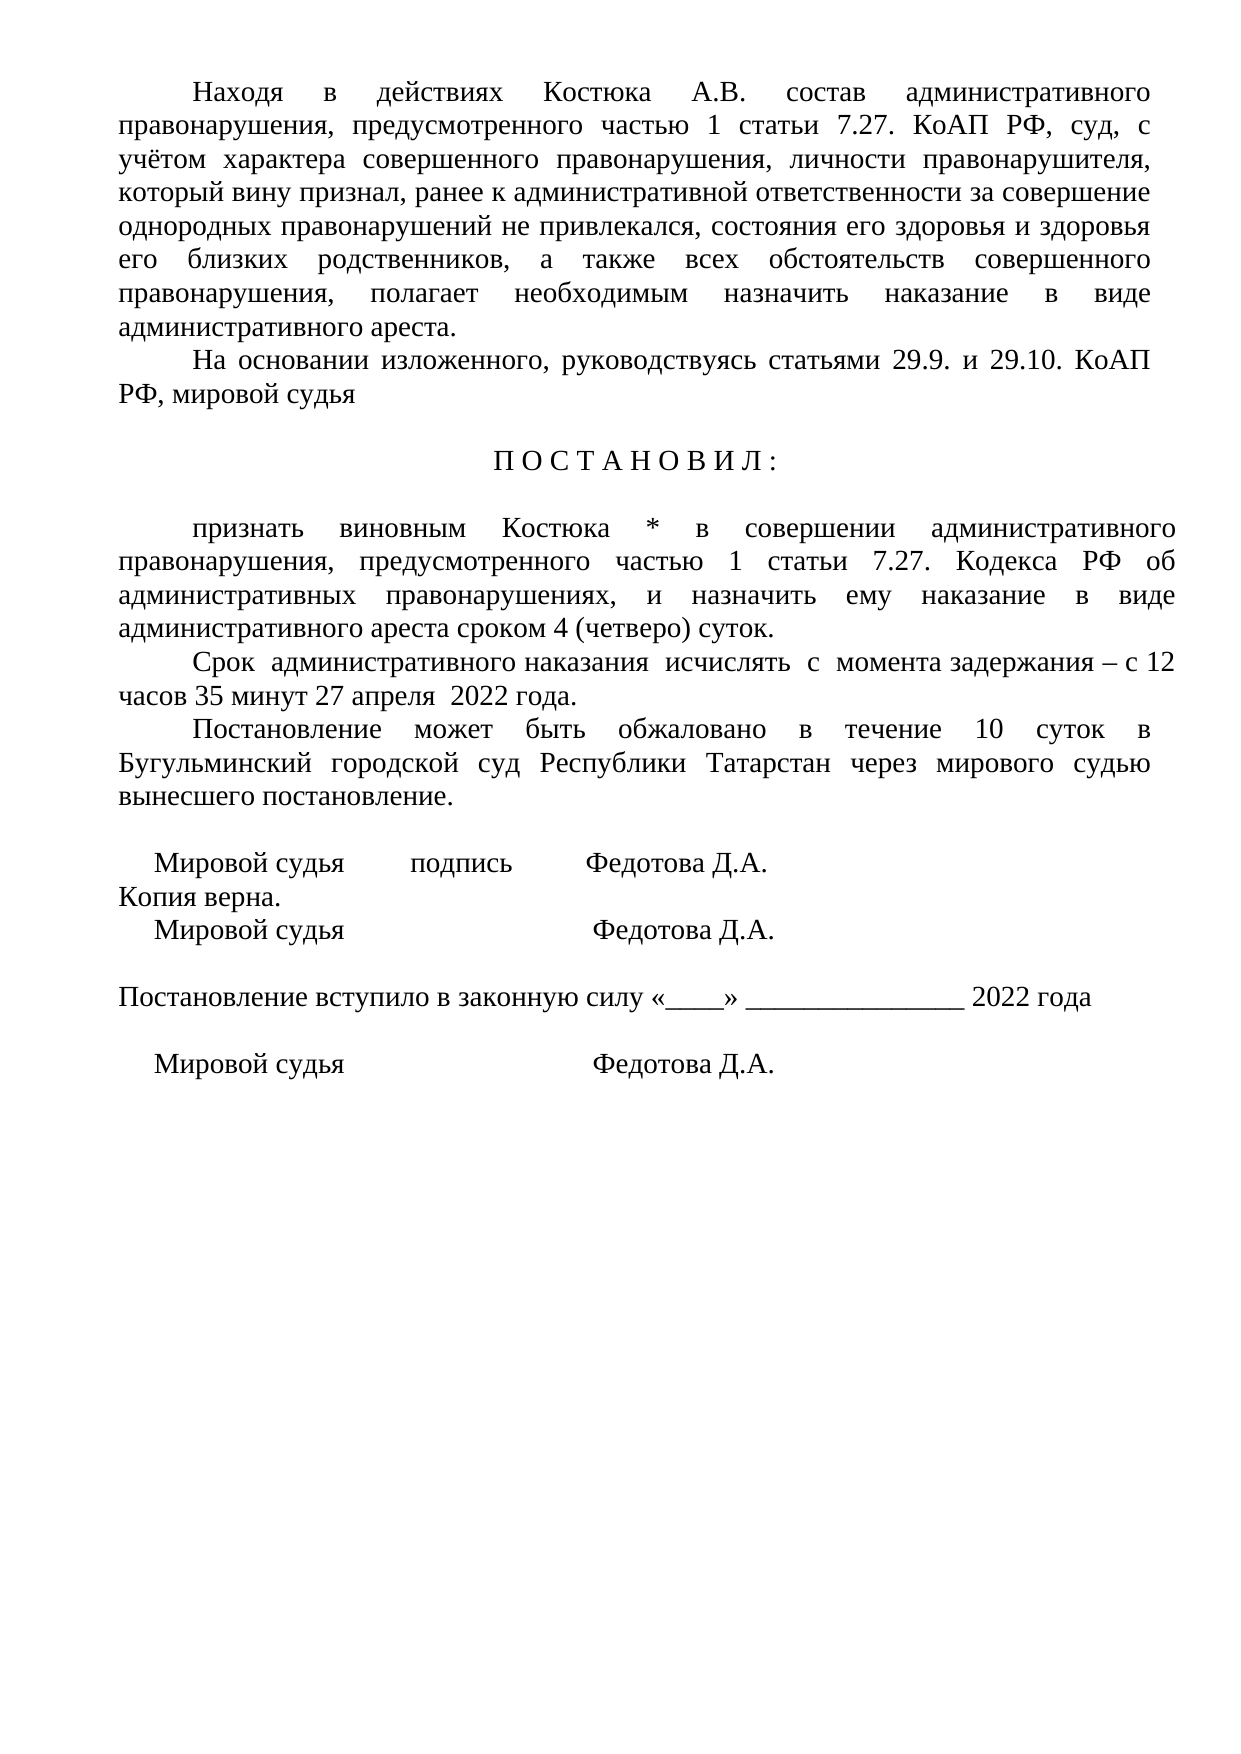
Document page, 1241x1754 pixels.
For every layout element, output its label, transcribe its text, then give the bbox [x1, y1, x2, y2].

text П О С Т А Н О В И Л : [118, 443, 1152, 476]
text Мировой судья Федотова Д.А. [118, 912, 1152, 946]
text Срок административного наказания исчислять с момента задержания – с 12 часов 35 минут 27 апреля 2022 года. [118, 644, 1177, 711]
text признать виновным Костюка * в совершении административного правонарушения, предусмотренного частью 1 статьи 7.27. Кодекса РФ об административных правонарушениях, и назначить ему наказание в виде административного ареста сроком 4 (четверо) суток. [118, 510, 1177, 644]
text Мировой судья Федотова Д.А. [118, 1047, 1152, 1080]
text Постановление может быть обжаловано в течение 10 суток в Бугульминский городской суд Республики Татарстан через мирового судью вынесшего постановление. [118, 711, 1152, 812]
text На основании изложенного, руководствуясь статьями 29.9. и 29.10. КоАП РФ, мировой судья [118, 342, 1152, 409]
text Находя в действиях Костюка А.В. состав административного правонарушения, предусмотренного частью 1 статьи 7.27. КоАП РФ, суд, с учётом характера совершенного правонарушения, личности правонарушителя, который вину признал, ранее к административной ответственности за совершение однородных правонарушений не привлекался, состояния его здоровья и здоровья его близких родственников, а также всех обстоятельств совершенного правонарушения, полагает необходимым назначить наказание в виде административного ареста. [118, 74, 1152, 342]
text Мировой судья подпись Федотова Д.А. [118, 845, 1152, 879]
text Копия верна. [118, 879, 1152, 912]
text Постановление вступило в законную силу «____» _______________ 2022 года [118, 979, 1152, 1013]
